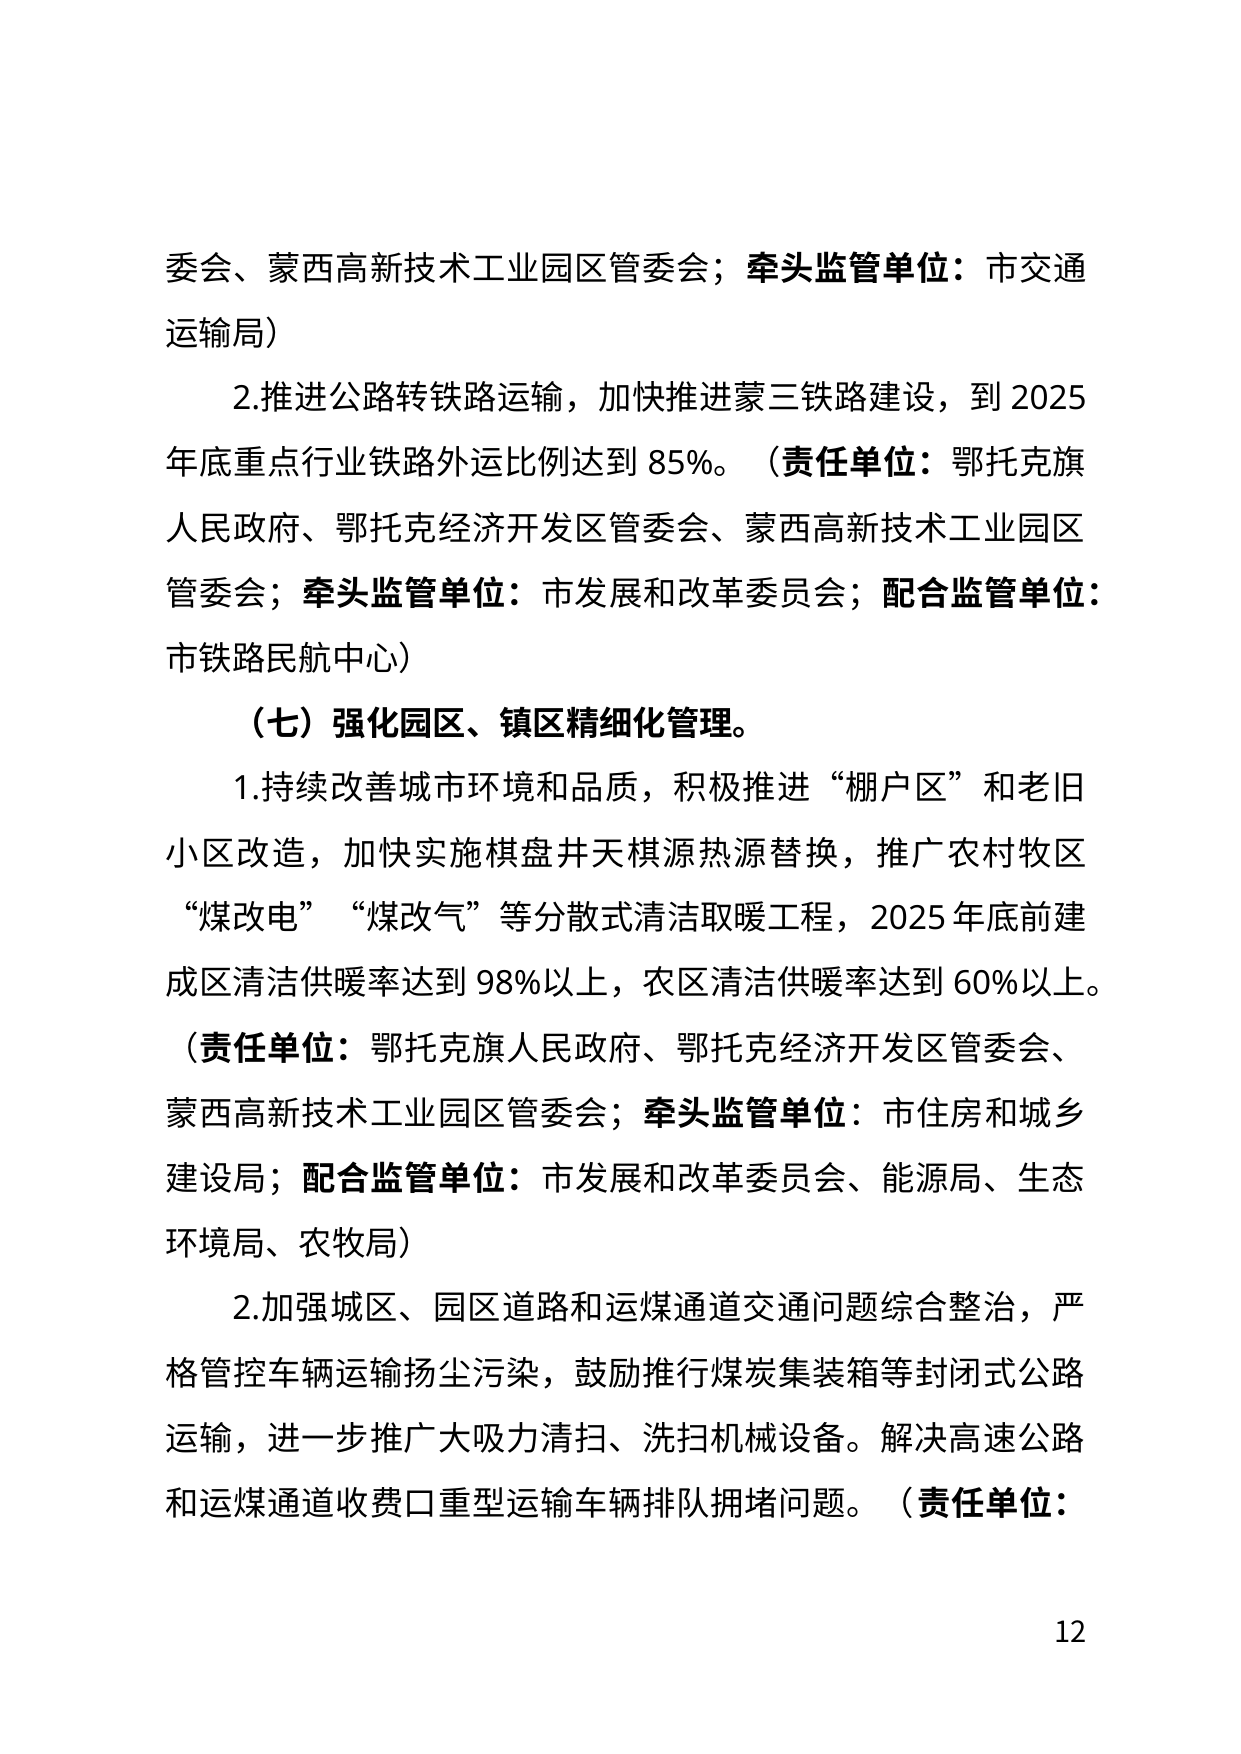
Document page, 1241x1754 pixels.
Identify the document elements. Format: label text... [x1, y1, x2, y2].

text （七）强化园区、镇区精细化管理。 [165, 688, 1087, 753]
text 1.持续改善城市环境和品质，积极推进“棚户区”和老旧小区改造，加快实施棋盘井天棋源热源替换，推广农村牧区“煤改电”“煤改气”等分散式清洁取暖工程，2025年底前建成区清洁供暖率达到98%以上，农区清洁供暖率达到60%以上。（责任单位：鄂托克旗人民政府、鄂托克经济开发区管委会、蒙西高新技术工业园区管委会；牵头监管单位：市住房和城乡建设局；配合监管单位：市发展和改革委员会、能源局、生态环境局、农牧局） [165, 753, 1087, 1273]
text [165, 233, 1087, 363]
text 2.推进公路转铁路运输，加快推进蒙三铁路建设，到2025年底重点行业铁路外运比例达到85%。（责任单位：鄂托克旗人民政府、鄂托克经济开发区管委会、蒙西高新技术工业园区管委会；牵头监管单位：市发展和改革委员会；配合监管单位：市铁路民航中心） [165, 363, 1087, 688]
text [165, 1273, 1087, 1533]
